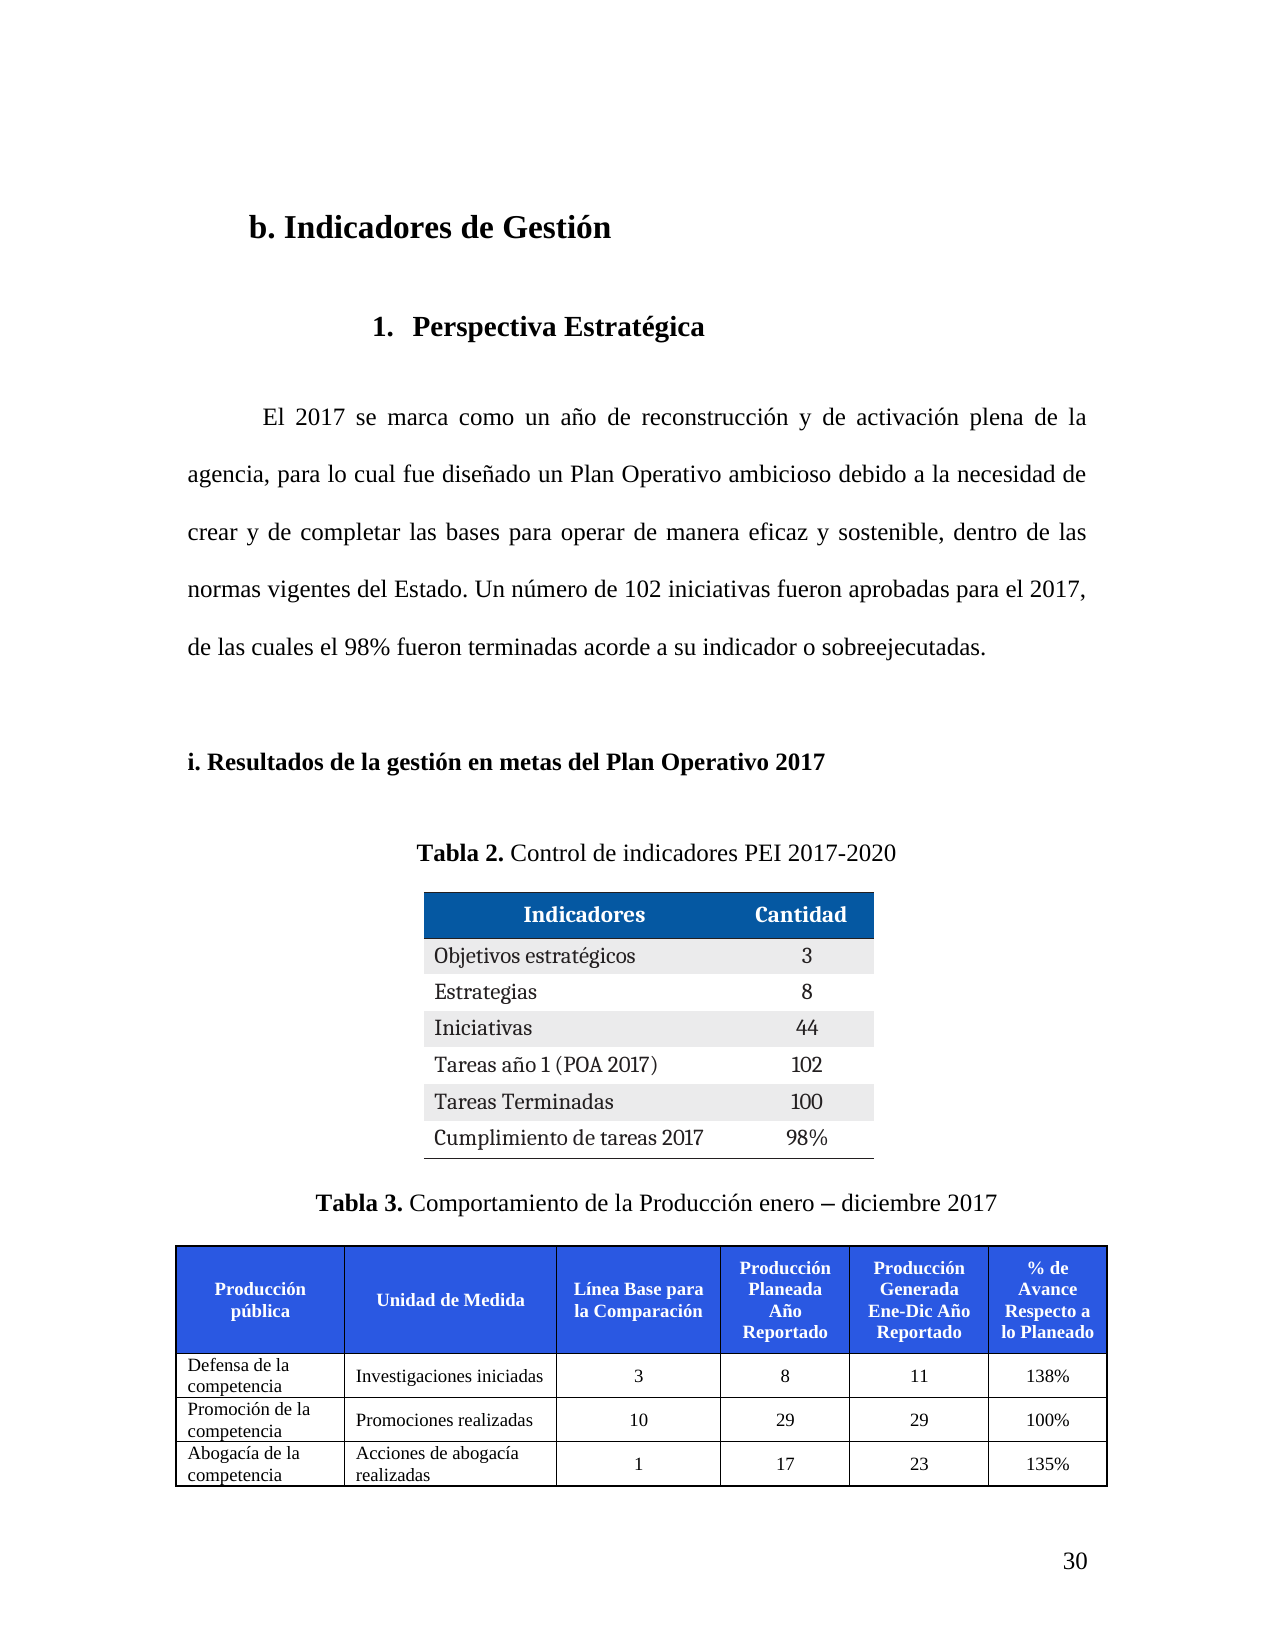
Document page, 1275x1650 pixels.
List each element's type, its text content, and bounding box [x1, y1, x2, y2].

table_header Unidad de Medida [345, 1247, 556, 1353]
table_cell Promoción de la competencia [177, 1398, 344, 1441]
table_cell Tareas Terminadas [424, 1084, 730, 1121]
table_cell 29 [721, 1398, 849, 1441]
table_cell 100% [989, 1398, 1106, 1441]
table_cell 11 [850, 1354, 988, 1397]
table_cell 8 [730, 974, 874, 1011]
table_cell 23 [850, 1442, 988, 1485]
text Tabla 2. Control de indicadores PEI 2017-2020 [225, 829, 1087, 867]
table_cell 135% [989, 1442, 1106, 1485]
table_cell 102 [730, 1047, 874, 1084]
table_header Indicadores [424, 893, 730, 938]
table_cell Estrategias [424, 974, 730, 1011]
table_cell 3 [557, 1354, 720, 1397]
table_cell Promociones realizadas [345, 1398, 556, 1441]
table_cell 100 [730, 1084, 874, 1121]
text b. Indicadores de Gestión [232, 208, 1087, 246]
table_header Producción pública [177, 1247, 344, 1353]
table_cell 98% [730, 1121, 874, 1158]
table_cell 1 [557, 1442, 720, 1485]
table_cell Objetivos estratégicos [424, 939, 730, 974]
table_cell Investigaciones iniciadas [345, 1354, 556, 1397]
table_cell Cumplimiento de tareas 2017 [424, 1121, 730, 1158]
table_cell 138% [989, 1354, 1106, 1397]
table_cell Acciones de abogacía realizadas [345, 1442, 556, 1485]
table_cell Abogacía de la competencia [177, 1442, 344, 1485]
table_cell 10 [557, 1398, 720, 1441]
table_cell Iniciativas [424, 1011, 730, 1047]
table_header % de Avance Respecto a lo Planeado [989, 1247, 1106, 1353]
table_cell Defensa de la competencia [177, 1354, 344, 1397]
table_cell 3 [730, 939, 874, 974]
table_cell 29 [850, 1398, 988, 1441]
table_cell 8 [721, 1354, 849, 1397]
text i. Resultados de la gestión en metas del Plan Operativo 2017 [187, 747, 1087, 776]
text El 2017 se marca como un año de reconstrucción y de activación plena de la agencia, para lo cual fue diseñado un Plan Operativo ambicioso debido a la necesidad de crear y de completar las bases para operar de manera eficaz y sostenible, dentro de las normas vigentes del Estado. Un número de 102 iniciativas fueron aprobadas para el 2017, de las cuales el 98% fueron terminadas acorde a su indicador o sobreejecutadas. [187, 402, 1087, 660]
text Tabla 3. Comportamiento de la Producción enero – diciembre 2017 [225, 1187, 1087, 1216]
table_header Producción Generada Ene-Dic Año Reportado [850, 1247, 988, 1353]
table_cell 44 [730, 1011, 874, 1047]
table_header Línea Base para la Comparación [557, 1247, 720, 1353]
table_header Cantidad [730, 893, 874, 938]
table_cell Tareas año 1 (POA 2017) [424, 1047, 730, 1084]
table_cell 17 [721, 1442, 849, 1485]
table_header Producción Planeada Año Reportado [721, 1247, 849, 1353]
list Perspectiva Estratégica [394, 309, 1087, 343]
